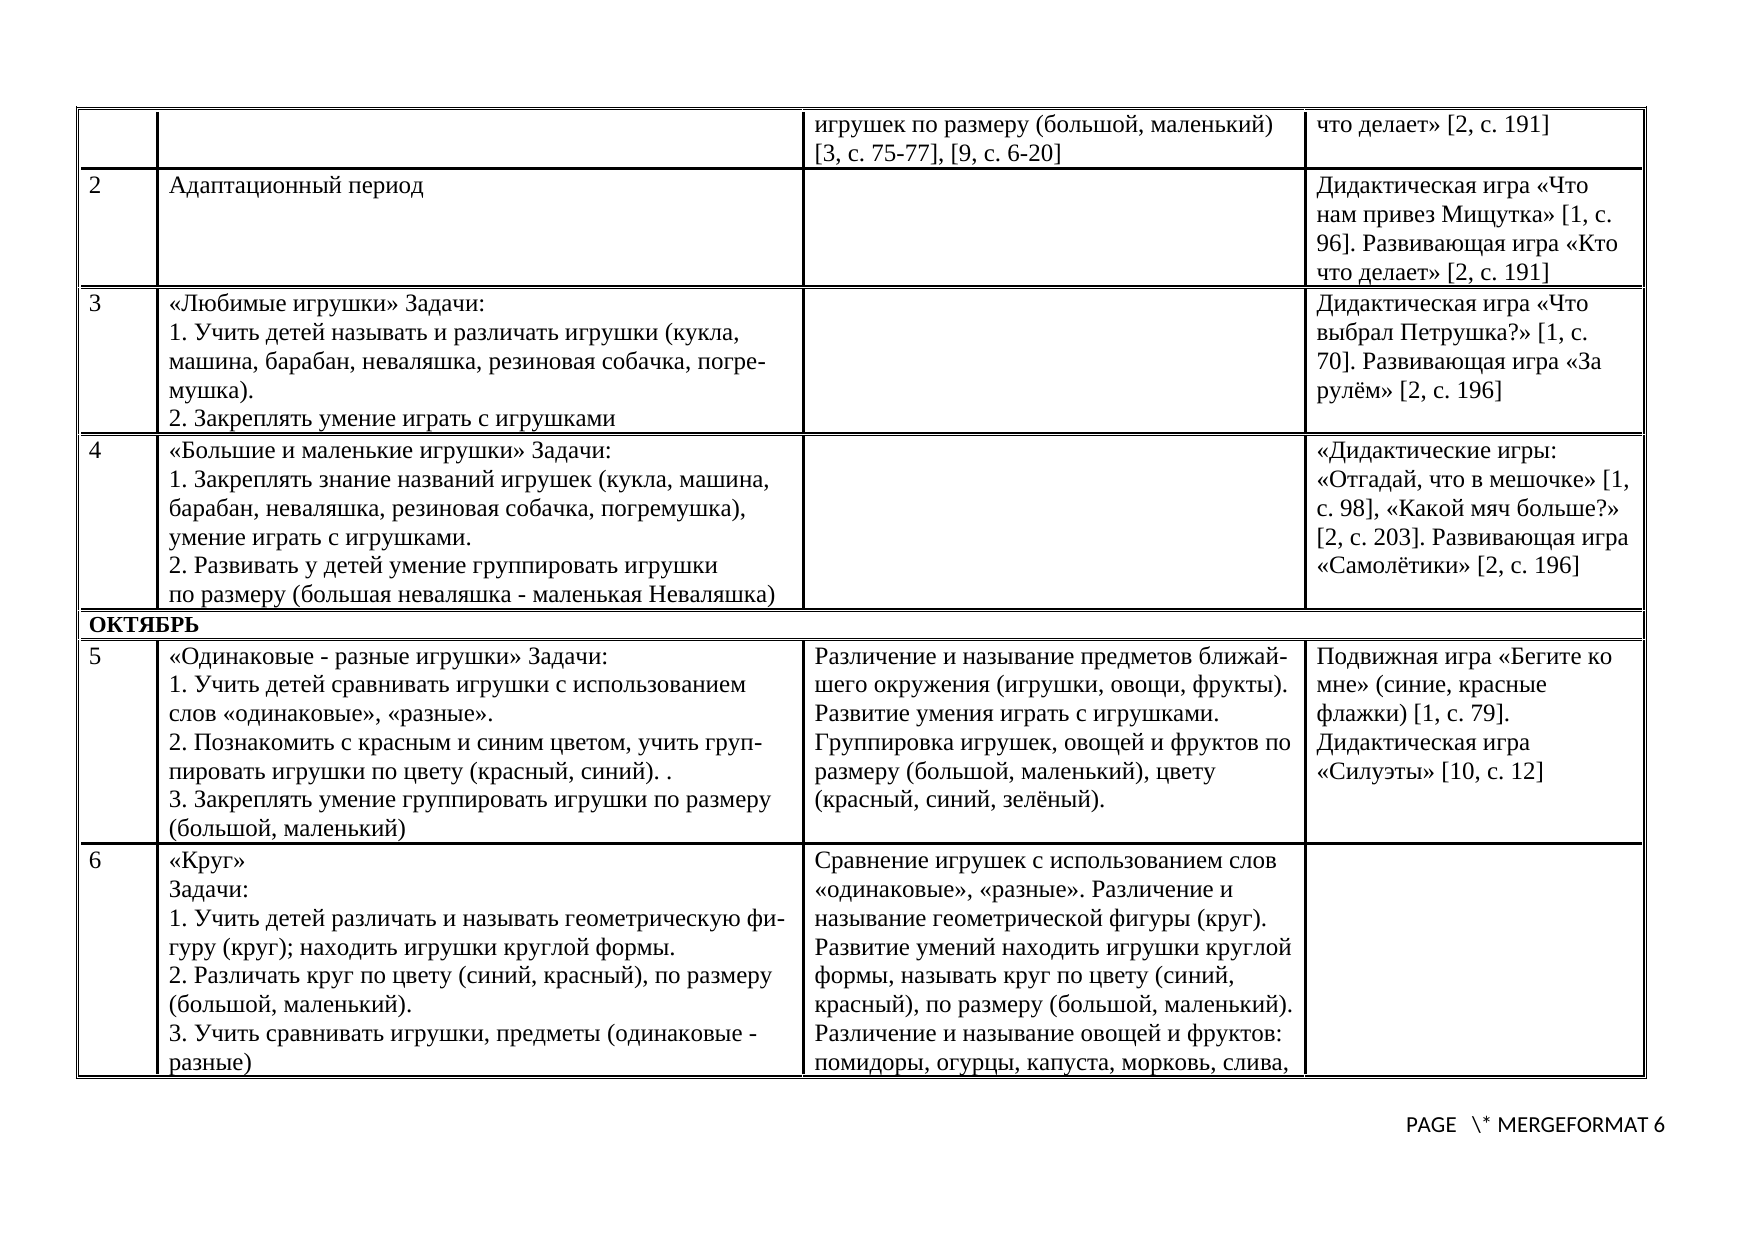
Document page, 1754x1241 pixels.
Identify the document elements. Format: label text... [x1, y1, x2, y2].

table_cell Различение и называние предметов ближайшего окружения (игрушки, овощи, фрукты). Развитие умения играть с игрушками. Группировка игрушек, овощей и фруктов по размеру (большой, маленький), цвету (красный, синий, зелёный). [805, 641, 1304, 842]
table_cell «Одинаковые - разные игрушки» Задачи: 1. Учить детей сравнивать игрушки с использованием слов «одинаковые», «разные». 2. Познакомить с красным и синим цветом, учить группировать игрушки по цвету (красный, синий). . 3. Закреплять умение группировать игрушки по размеру (большой, маленький) [159, 641, 802, 842]
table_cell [803, 845, 1305, 1075]
table_cell [805, 436, 1304, 608]
table_cell «Круг» Задачи: 1. Учить детей различать и называть геометрическую фигуру (круг); находить игрушки круглой формы. 2. Различать круг по цвету (синий, красный), по размеру (большой, маленький). 3. Учить сравнивать игрушки, предметы (одинаковые -разные) [157, 845, 803, 1075]
table_cell 6 [79, 842, 157, 1075]
table_cell 1 [79, 110, 157, 167]
table_cell ОКТЯБРЬ [79, 608, 1644, 638]
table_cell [1305, 110, 1643, 167]
table_cell Адаптационный период [159, 170, 802, 285]
table_cell «Дидактические игры: «Отгадай, что в мешочке» [1, с. 98], «Какой мяч больше?» [2, с. 203]. Развивающая игра «Самолётики» [2, с. 196] [1307, 432, 1644, 608]
table_cell «Любимые игрушки» Задачи: 1. Учить детей называть и различать игрушки (кукла, машина, барабан, неваляшка, резиновая собачка, погремушка). 2. Закреплять умение играть с игрушками [159, 289, 802, 432]
table_cell [1305, 842, 1643, 1075]
table_cell 3 [79, 285, 156, 432]
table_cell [803, 108, 1305, 167]
table_cell Подвижная игра «Бегите ко мне» (синие, красные флажки) [1, с. 79]. Дидактическая игра «Силуэты» [10, с. 12] [1305, 638, 1645, 842]
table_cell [157, 108, 803, 167]
table_cell «Большие и маленькие игрушки» Задачи: 1. Закреплять знание названий игрушек (кукла, машина, барабан, неваляшка, резиновая собачка, погремушка), умение играть с игрушками. 2. Развивать у детей умение группировать игрушки по размеру (большая неваляшка - маленькая Неваляшка) [159, 436, 802, 608]
table_cell Дидактическая игра «Что нам привез Мищутка» [1, с. 96]. Развивающая игра «Кто что делает» [2, с. 191] [1307, 167, 1643, 285]
table_cell Дидактическая игра «Что выбрал Петрушка?» [1, с. 70]. Развивающая игра «За рулём» [2, с. 196] [1307, 285, 1644, 432]
table_cell [805, 170, 1304, 285]
table_cell [805, 289, 1304, 432]
table_cell 5 [78, 638, 157, 842]
table_cell 4 [79, 432, 156, 608]
table_cell 2 [79, 167, 156, 285]
